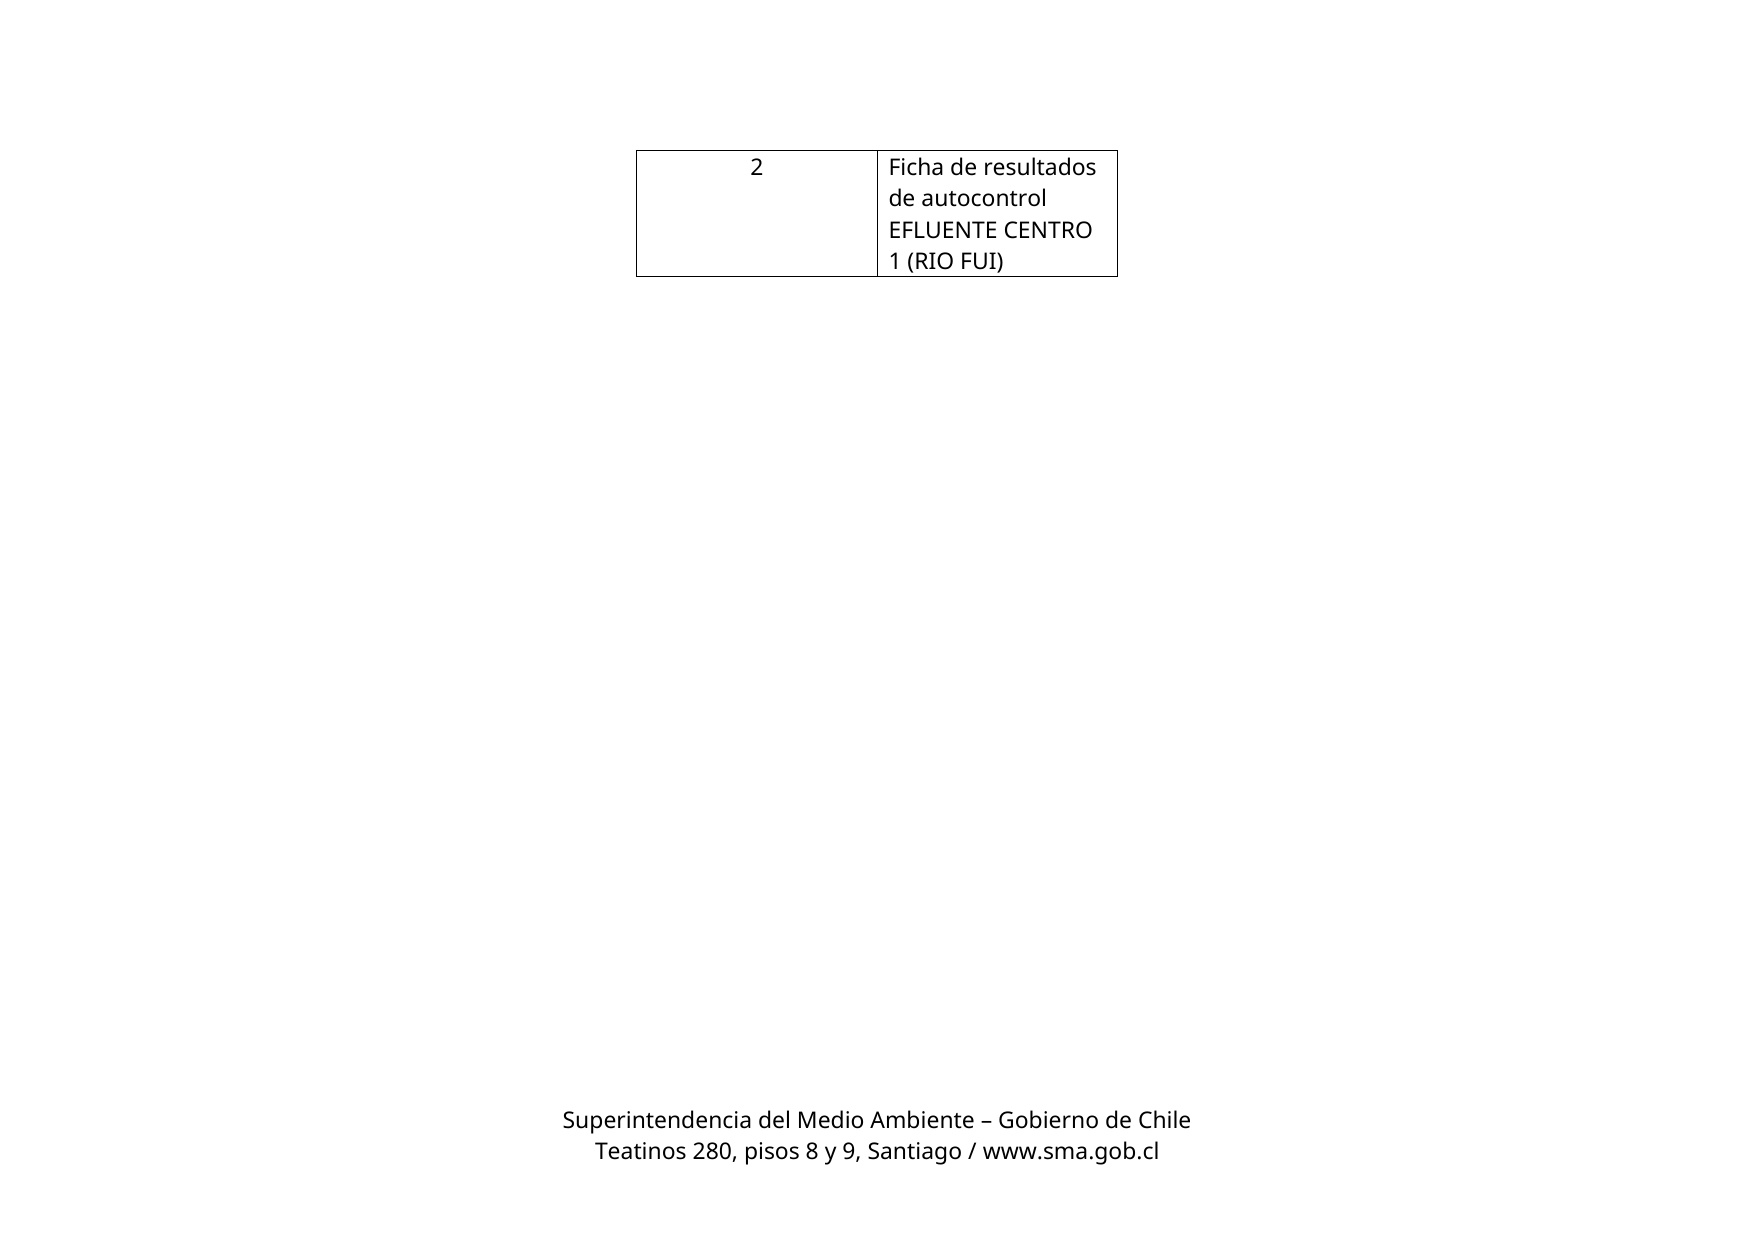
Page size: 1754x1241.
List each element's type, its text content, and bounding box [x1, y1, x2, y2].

table_cell 2 [637, 151, 877, 276]
table_cell Ficha de resultados de autocontrol EFLUENTE CENTRO 1 (RIO FUI) [878, 151, 1117, 276]
